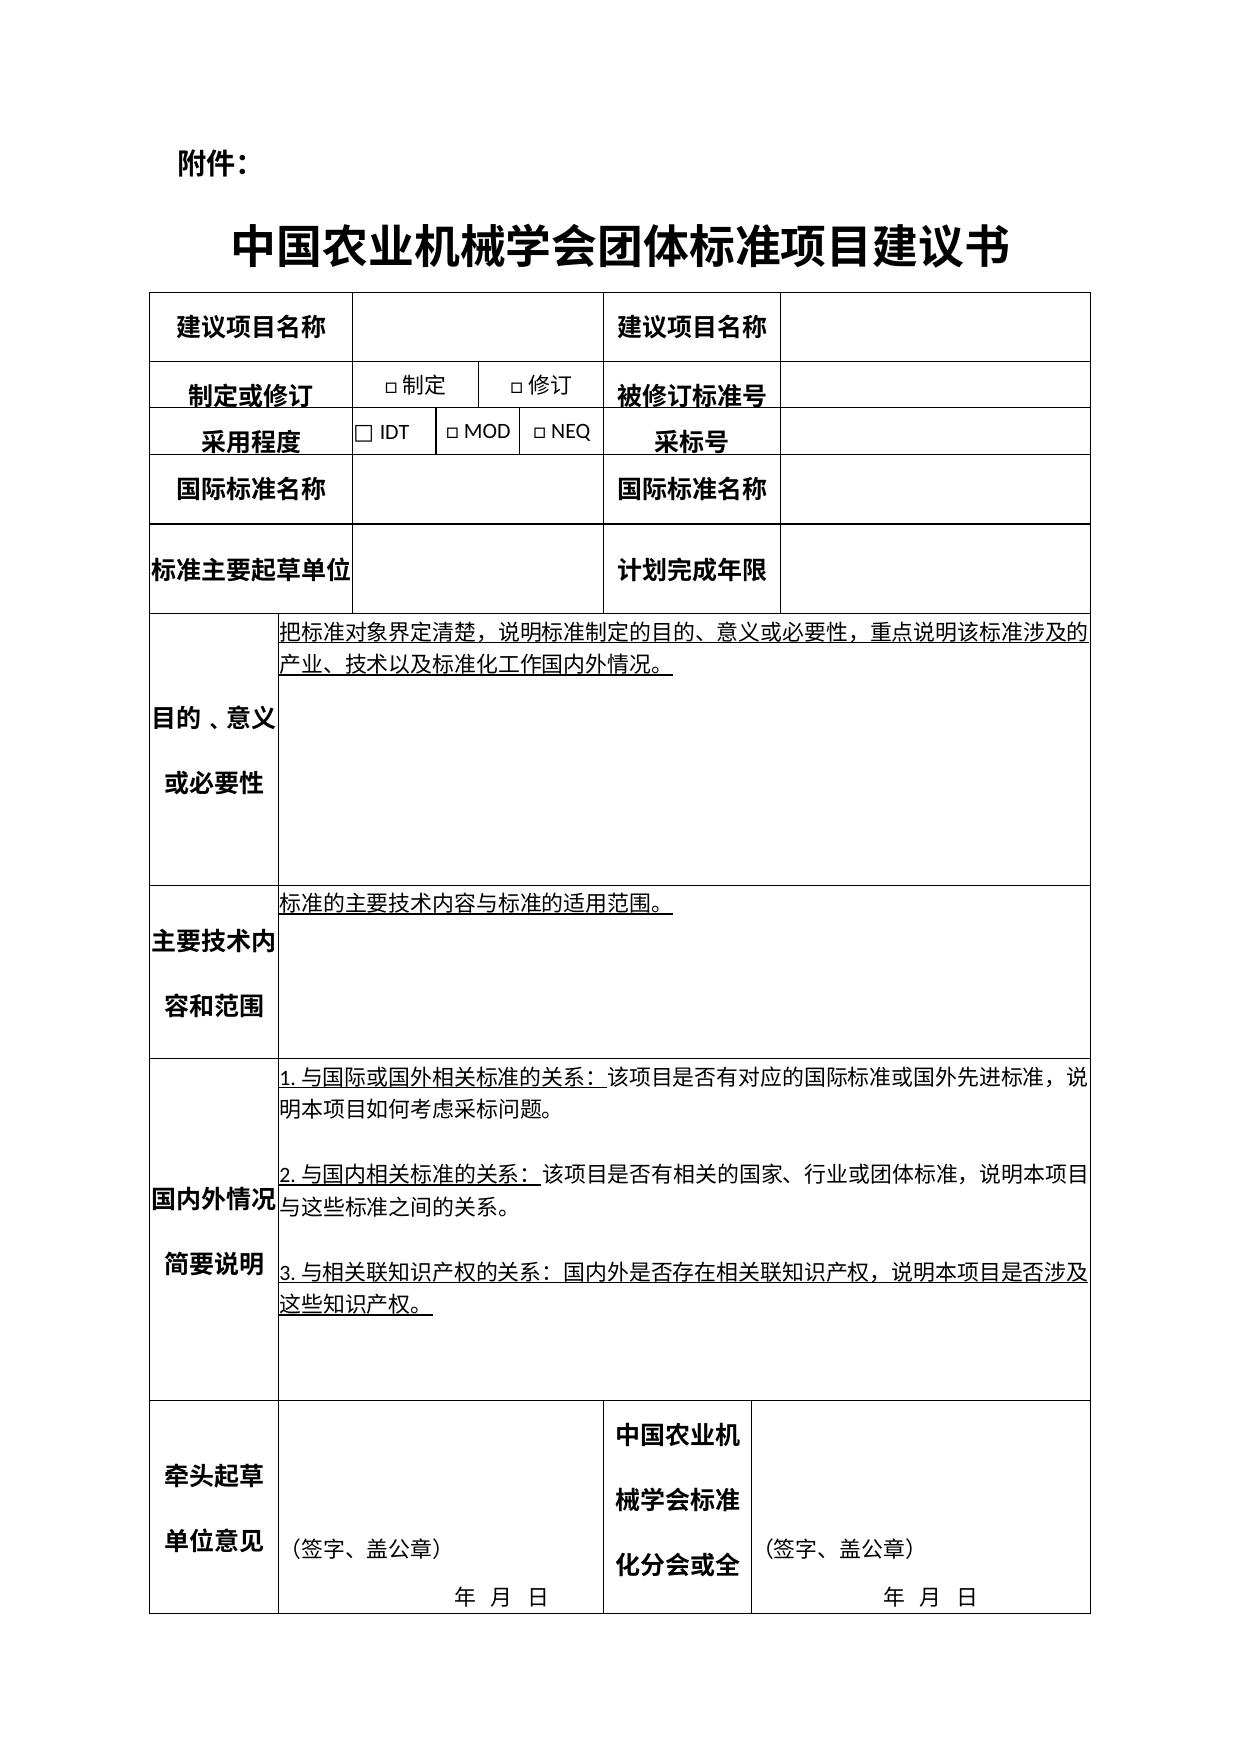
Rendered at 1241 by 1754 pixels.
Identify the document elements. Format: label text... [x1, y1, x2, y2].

table_cell （签字、盖公章） 年 月 日 [752, 1401, 1090, 1613]
table_cell 国际标准名称 （中文） [150, 455, 352, 523]
table_cell □ IDT [353, 408, 435, 454]
text 附件： [177, 129, 1063, 194]
table_cell 把标准对象界定清楚，说明标准制定的目的、意义或必要性，重点说明该标准涉及的 产业、技术以及标准化工作国内外情况。 [279, 614, 1090, 884]
table_cell 计划完成年限 [604, 525, 780, 613]
table_header 建议项目名称 （英文） [604, 293, 780, 361]
table_cell 制定或修订 [150, 362, 352, 407]
table_cell 牵头起草 单位意见 [150, 1401, 278, 1613]
table_cell （签字、盖公章） 年 月 日 [279, 1401, 603, 1613]
table_header 建议项目名称 （中文） [150, 293, 352, 361]
text 中国农业机械学会团体标准项目建议书 [177, 194, 1063, 292]
table_header [781, 293, 1090, 361]
table_cell [353, 525, 603, 613]
table_cell □ 修订 [479, 362, 603, 407]
table_cell 主要技术内容和范围 [150, 886, 278, 1058]
table_cell 中国农业机械学会标准化分会或全国专业标委会意见 [604, 1401, 751, 1613]
table_cell [353, 455, 603, 523]
table_cell [781, 455, 1090, 523]
table_cell □ MOD [437, 408, 519, 454]
table_cell 目的﹑意义或必要性 [150, 614, 278, 884]
table_cell 采标号 [604, 408, 780, 454]
table_cell 被修订标准号 [604, 362, 780, 407]
table_cell □ 制定 [353, 362, 478, 407]
table_cell 标准主要起草单位 [150, 525, 352, 613]
table_cell [781, 408, 1090, 454]
table_cell 1. 与国际或国外相关标准的关系：该项目是否有对应的国际标准或国外先进标准，说 明本项目如何考虑采标问题。 2. 与国内相关标准的关系：该项目是否有相关的国家、行业或团体标准，说明本项目与这些标准之间的关系。 3. 与相关联知识产权的关系：国内外是否存在相关联知识产权，说明本项目是否涉及 这些知识产权。 [279, 1059, 1090, 1400]
table_cell □ NEQ [520, 408, 603, 454]
table_header [353, 293, 603, 361]
table_cell [781, 362, 1090, 407]
table_cell [781, 525, 1090, 613]
table_cell 标准的主要技术内容与标准的适用范围。 [279, 886, 1090, 1058]
table_cell 国际标准名称 （英文） [604, 455, 780, 523]
table_cell 国内外情况 简要说明 [150, 1059, 278, 1400]
table_cell 采用程度 [150, 408, 352, 454]
